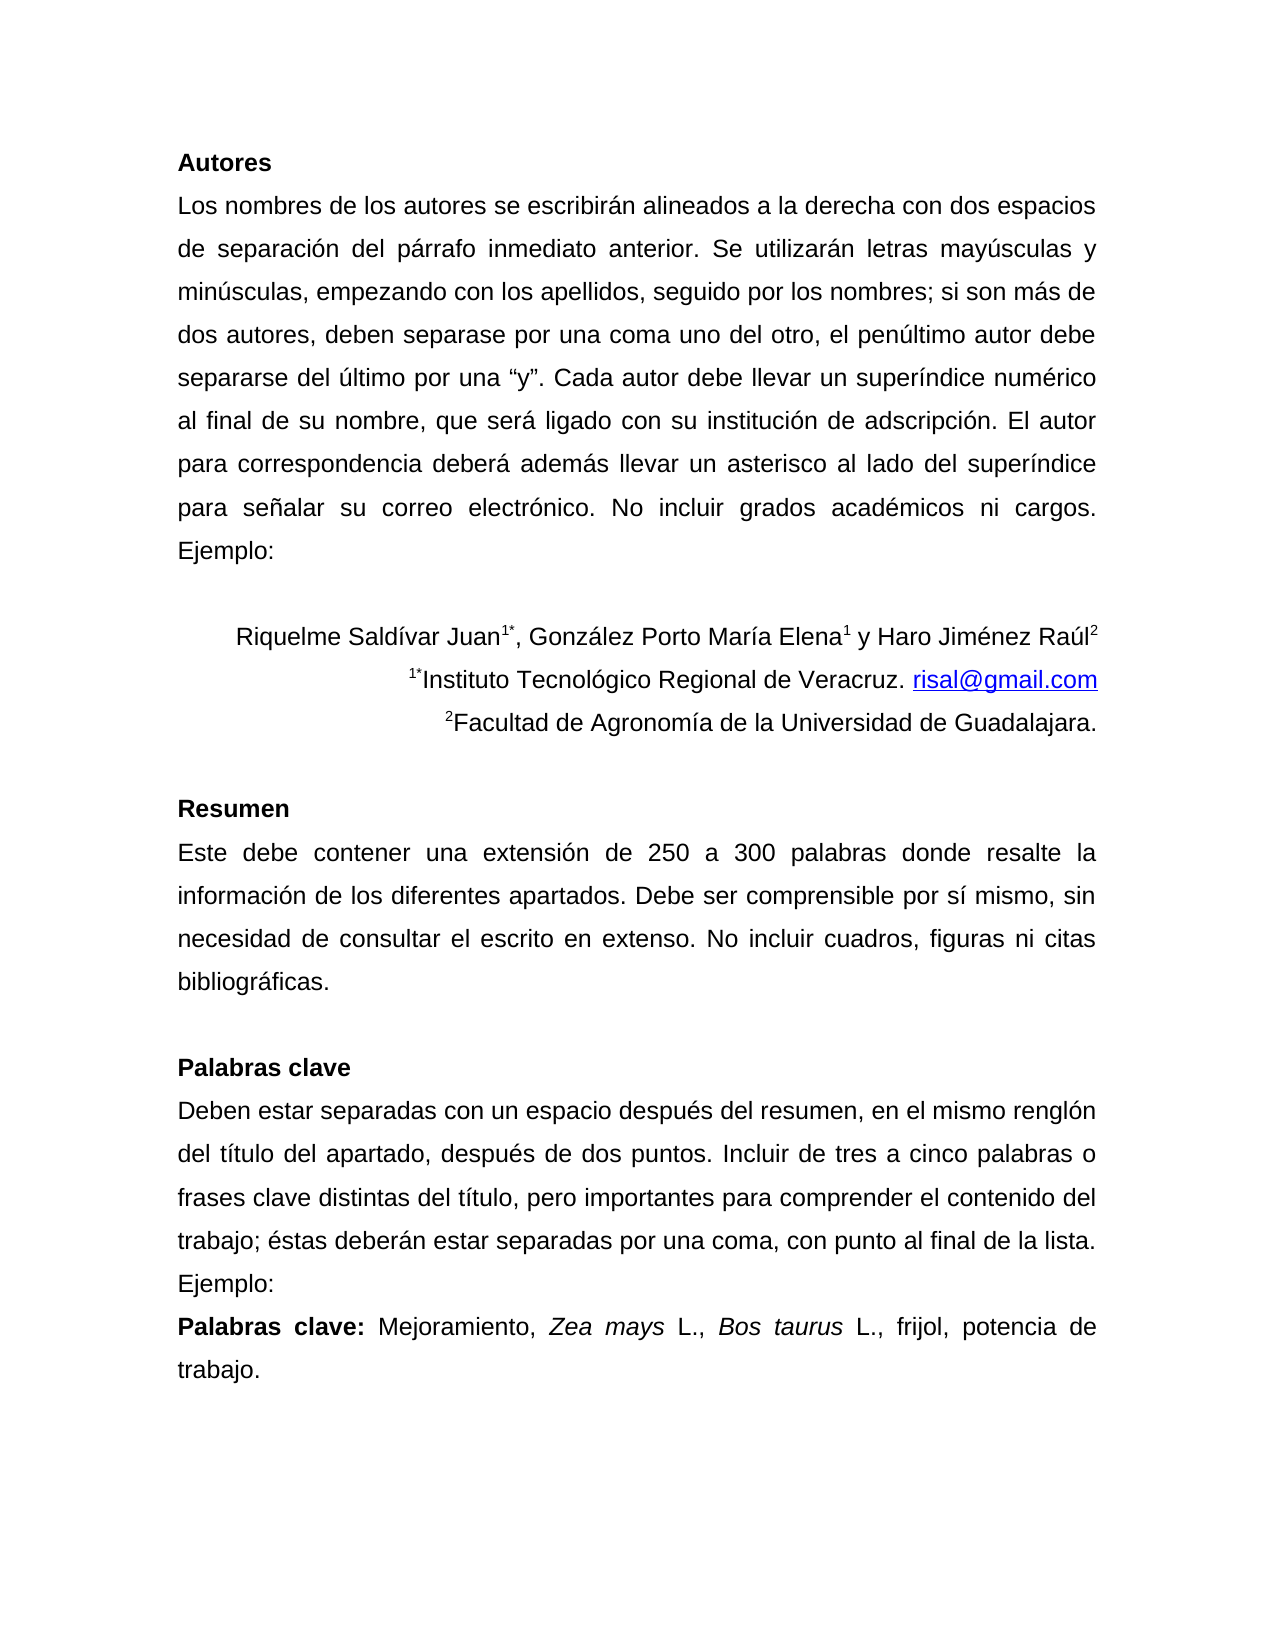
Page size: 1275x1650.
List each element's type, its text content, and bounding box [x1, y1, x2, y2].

text Palabras clave [177, 1053, 1098, 1082]
text Palabras clave: Mejoramiento, Zea mays L., Bos taurus L., frijol, potencia de trabajo. [177, 1312, 1098, 1384]
text 1*Instituto Tecnológico Regional de Veracruz. risal@gmail.com [177, 665, 1098, 694]
text Resumen [177, 794, 1098, 823]
text Este debe contener una extensión de 250 a 300 palabras donde resalte la información de los diferentes apartados. Debe ser comprensible por sí mismo, sin necesidad de consultar el escrito en extenso. No incluir cuadros, figuras ni citas bibliográficas. [177, 838, 1098, 996]
text Riquelme Saldívar Juan1*, González Porto María Elena1 y Haro Jiménez Raúl2 [177, 622, 1098, 651]
text Los nombres de los autores se escribirán alineados a la derecha con dos espacios de separación del párrafo inmediato anterior. Se utilizarán letras mayúsculas y minúsculas, empezando con los apellidos, seguido por los nombres; si son más de dos autores, deben separase por una coma uno del otro, el penúltimo autor debe separarse del último por una “y”. Cada autor debe llevar un superíndice numérico al final de su nombre, que será ligado con su institución de adscripción. El autor para correspondencia deberá además llevar un asterisco al lado del superíndice para señalar su correo electrónico. No incluir grados académicos ni cargos. Ejemplo: [177, 191, 1098, 564]
text 2Facultad de Agronomía de la Universidad de Guadalajara. [177, 708, 1098, 737]
text Deben estar separadas con un espacio después del resumen, en el mismo renglón del título del apartado, después de dos puntos. Incluir de tres a cinco palabras o frases clave distintas del título, pero importantes para comprender el contenido del trabajo; éstas deberán estar separadas por una coma, con punto al final de la lista. Ejemplo: [177, 1096, 1098, 1298]
text Autores [177, 148, 1098, 176]
